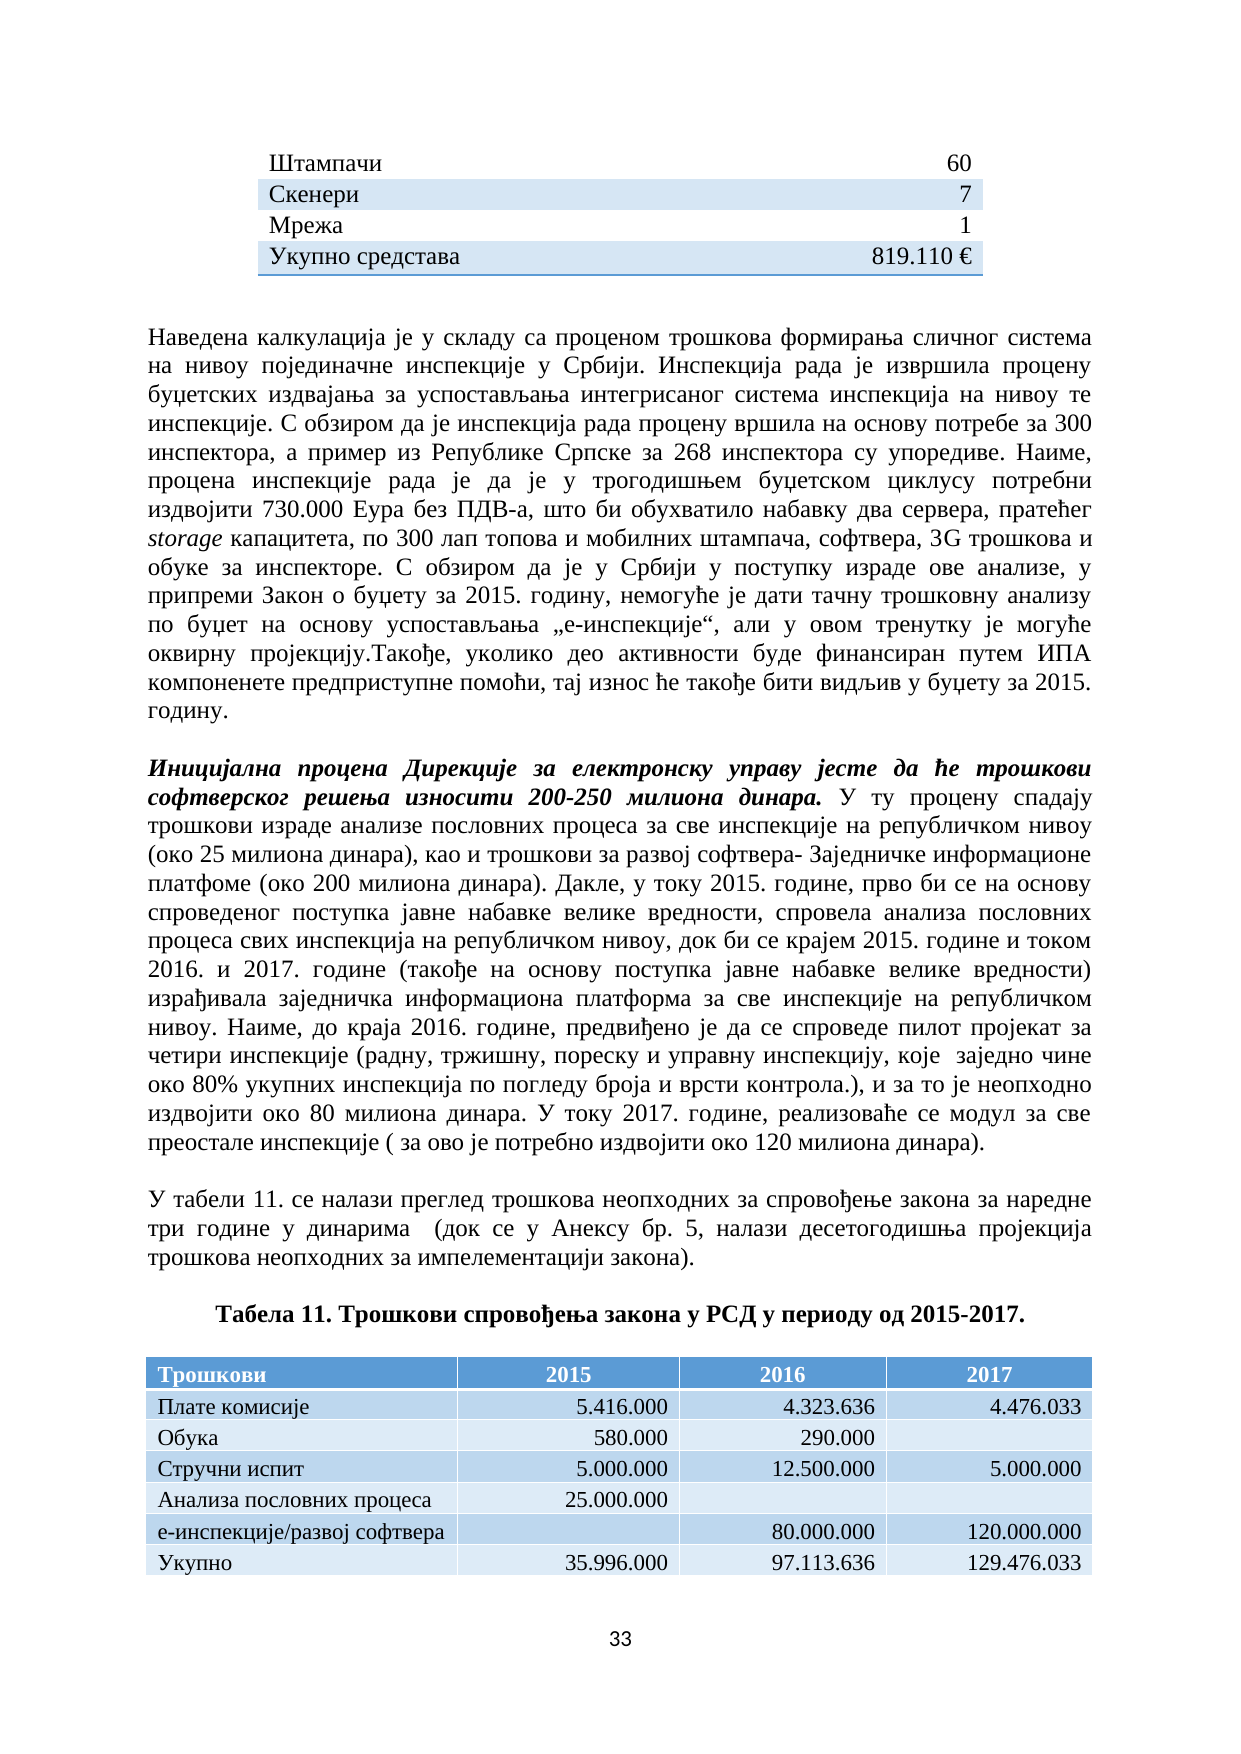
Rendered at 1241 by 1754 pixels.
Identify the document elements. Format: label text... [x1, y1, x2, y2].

table_cell 35.996.000 [458, 1545, 679, 1575]
table_cell Анализа пословних процеса [146, 1483, 457, 1513]
table_cell 1 [824, 210, 983, 241]
table_cell 12.500.000 [680, 1451, 886, 1482]
table_header 2016 [680, 1357, 886, 1388]
text Иницијална процена Дирекције за електронску управу јесте да ће трошкови софтверског решења износити 200-250 милиона динара. У ту процену спадају трошкови израде анализе пословних процеса за све инспекције на републичком нивоу (око 25 милиона динара), као и трошкови за развој софтвера- Заједничке информационе платфоме (око 200 милиона динара). Дакле, у току 2015. године, прво би се на основу спроведеног поступка јавне набавке велике вредности, спровела анализа пословних процеса свих инспекција на републичком нивоу, док би се крајем 2015. године и током 2016. и 2017. године (такође на основу поступка јавне набавке велике вредности) израђивала заједничка информациона платформа за све инспекције на републичком нивоу. Наиме, до краја 2016. године, предвиђено је да се спроведе пилот пројекат за четири инспекције (радну, тржишну, пореску и управну инспекцију, које заједно чине око 80% укупних инспекција по погледу броја и врсти контрола.), и за то је неопходно издвојити око 80 милиона динара. У току 2017. године, реализоваће се модул за све преостале инспекције ( за ово је потребно издвојити око 120 милиона динара). [148, 753, 1093, 1155]
table_cell [458, 1514, 679, 1544]
table_cell e-инспекције/развој софтвера [146, 1514, 457, 1544]
table_cell 4.323.636 [680, 1391, 886, 1419]
text Табела 11. Трошкови спровођења закона у РСД у периоду од 2015-2017. [148, 1299, 1093, 1328]
table_cell 819.110 € [824, 241, 983, 274]
table_cell [680, 1483, 886, 1513]
table_cell 4.476.033 [887, 1391, 1092, 1419]
table_cell 60 [824, 148, 983, 179]
table_cell 5.000.000 [458, 1451, 679, 1482]
table_cell Укупно средстава [258, 241, 824, 274]
text У табели 11. се налази преглед трошкова неопходних за спровођење закона за наредне три године у динарима (док се у Анексу бр. 5, налази десетогодишња пројекција трошкова неопходних за импелементацији закона). [148, 1184, 1093, 1270]
table_cell 580.000 [458, 1420, 679, 1450]
table_cell Стручни испит [146, 1451, 457, 1482]
table_cell [887, 1420, 1092, 1450]
table_cell 7 [824, 179, 983, 210]
table_header 2017 [887, 1357, 1092, 1388]
table_cell Плате комисије [146, 1391, 457, 1419]
table_cell Скенери [258, 179, 824, 210]
text Наведена калкулација је у складу са проценом трошкова формирања сличног система на нивоу појединачне инспекције у Србији. Инспекција рада је извршила процену буџетских издвајања за успостављања интегрисаног система инспекција на нивоу те инспекције. С обзиром да је инспекција рада процену вршила на основу потребе за 300 инспектора, а пример из Републике Српске за 268 инспектора су упоредиве. Наиме, процена инспекције рада је да је у трогодишњем буџетском циклусу потребни издвојити 730.000 Еура без ПДВ-а, што би обухватило набавку два сервера, пратећег storage капацитета, по 300 лап топова и мобилних штампача, софтвера, 3G трошкова и обуке за инспекторе. С обзиром да је у Србији у поступку израде ове анализе, у припреми Закон о буџету за 2015. годину, немогуће је дати тачну трошковну анализу по буџет на основу успостављања „е-инспекције“, али у овом тренутку је могуће оквирну пројекцију.Такође, уколико део активности буде финансиран путем ИПА компоненете предприступне помоћи, тај износ ће такође бити видљив у буџету за 2015. годину. [148, 322, 1093, 724]
table_cell Укупно [146, 1545, 457, 1575]
table_cell 5.000.000 [887, 1451, 1092, 1482]
table_cell 120.000.000 [887, 1514, 1092, 1544]
table_cell Мрежа [258, 210, 824, 241]
table_cell Штампачи [258, 148, 824, 179]
table_cell [887, 1483, 1092, 1513]
table_header 2015 [458, 1357, 679, 1388]
table_cell 129.476.033 [887, 1545, 1092, 1575]
table_cell 5.416.000 [458, 1391, 679, 1419]
table_header Трошкови [146, 1357, 457, 1388]
table_cell 80.000.000 [680, 1514, 886, 1544]
table_cell 290.000 [680, 1420, 886, 1450]
table_cell 97.113.636 [680, 1545, 886, 1575]
table_cell Обука [146, 1420, 457, 1450]
table_cell 25.000.000 [458, 1483, 679, 1513]
